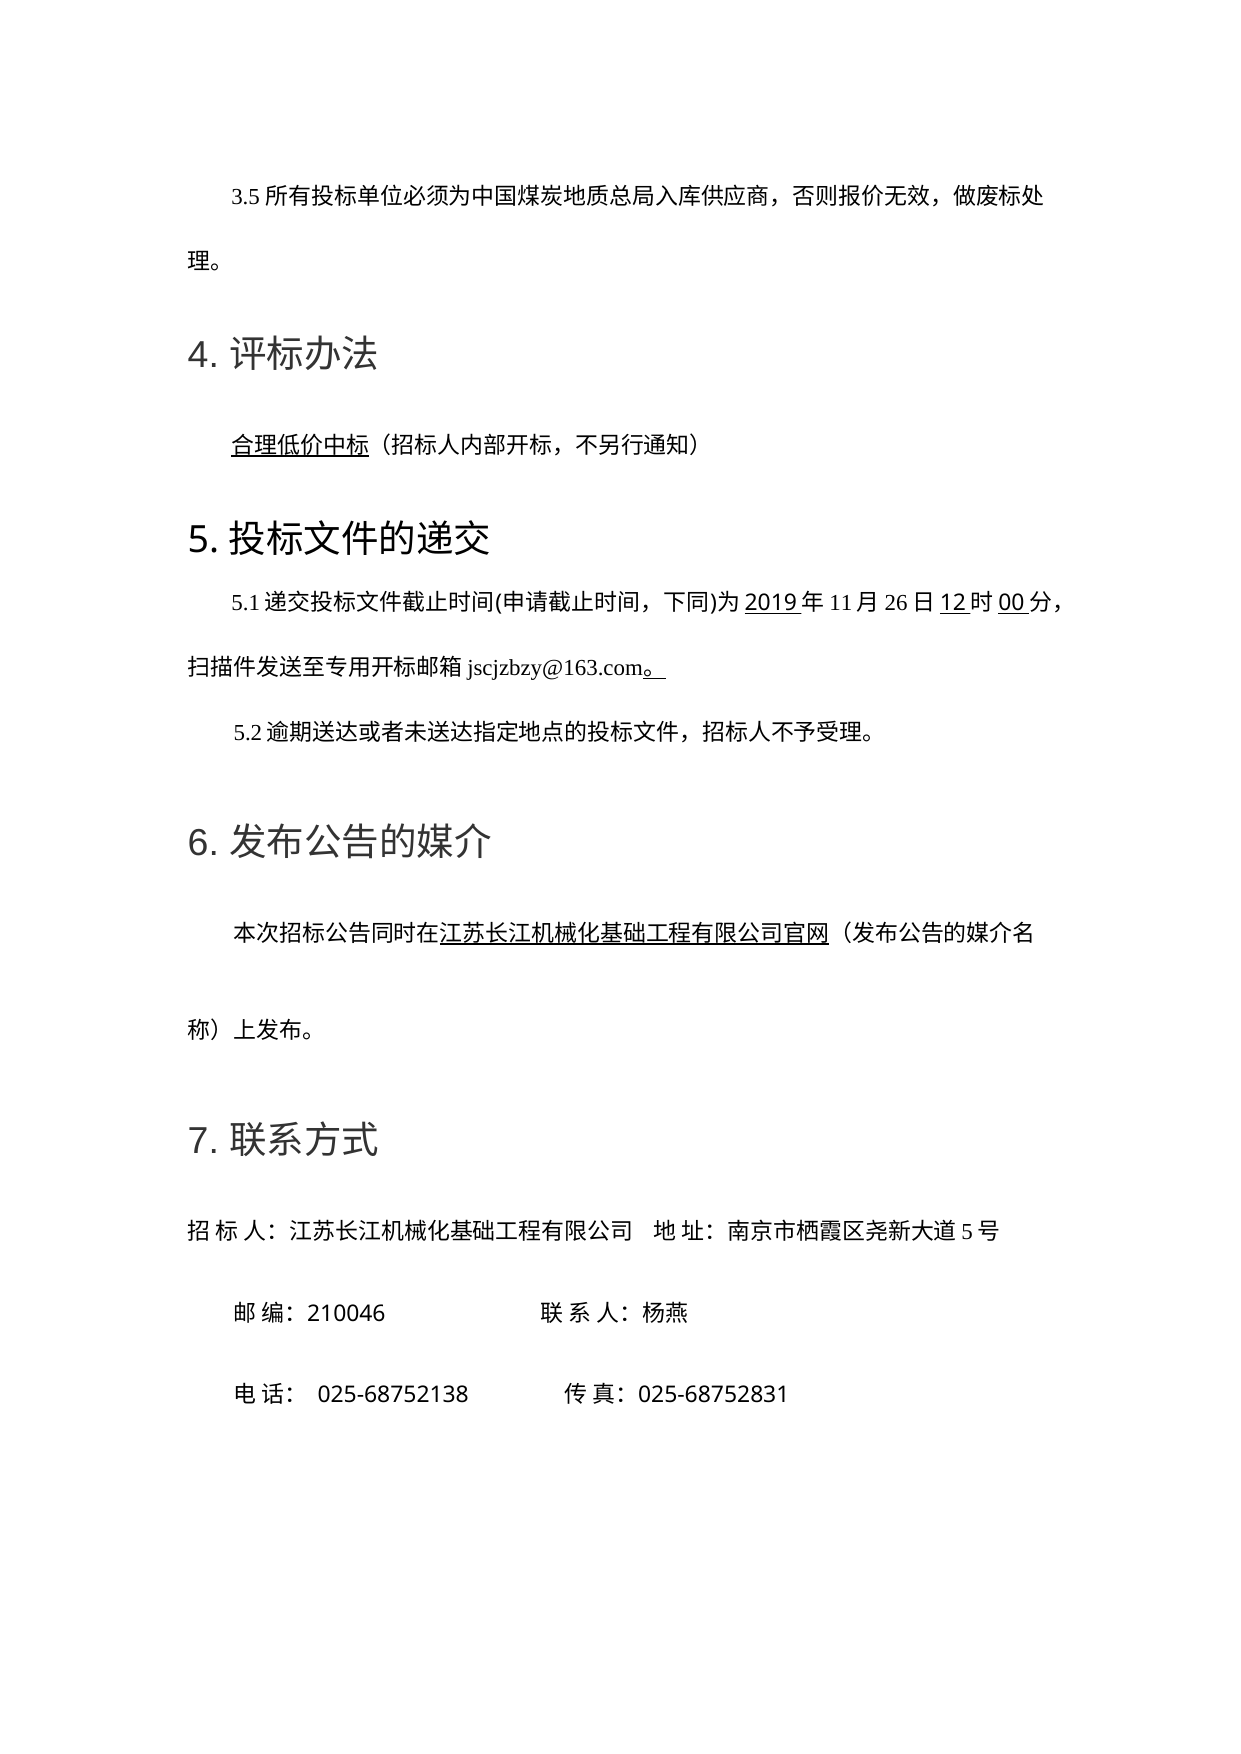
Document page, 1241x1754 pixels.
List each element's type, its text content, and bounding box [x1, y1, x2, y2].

text 5.2逾期送达或者未送达指定地点的投标文件，招标人不予受理。 [187, 698, 1053, 763]
text 邮 编：210046 联 系 人：杨燕 [187, 1279, 1053, 1344]
text 4. 评标办法 [187, 319, 1053, 384]
text 5. 投标文件的递交 [187, 503, 1053, 568]
text 合理低价中标（招标人内部开标，不另行通知） [187, 411, 1053, 476]
text 7. 联系方式 [187, 1105, 1053, 1170]
text 5.1递交投标文件截止时间(申请截止时间，下同)为2019年11月26日12时00分，扫描件发送至专用开标邮箱jscjzbzy@163.com。 [187, 568, 1053, 698]
text 3.5 所有投标单位必须为中国煤炭地质总局入库供应商，否则报价无效，做废标处理。 [187, 162, 1053, 292]
text 本次招标公告同时在江苏长江机械化基础工程有限公司官网（发布公告的媒介名称）上发布。 [187, 899, 1053, 1061]
text 6. 发布公告的媒介 [187, 807, 1053, 872]
text 招 标 人：江苏长江机械化基础工程有限公司 地 址：南京市栖霞区尧新大道5号 [187, 1197, 1053, 1262]
text 电 话： 025-68752138 传 真：025-68752831 [187, 1360, 1053, 1425]
